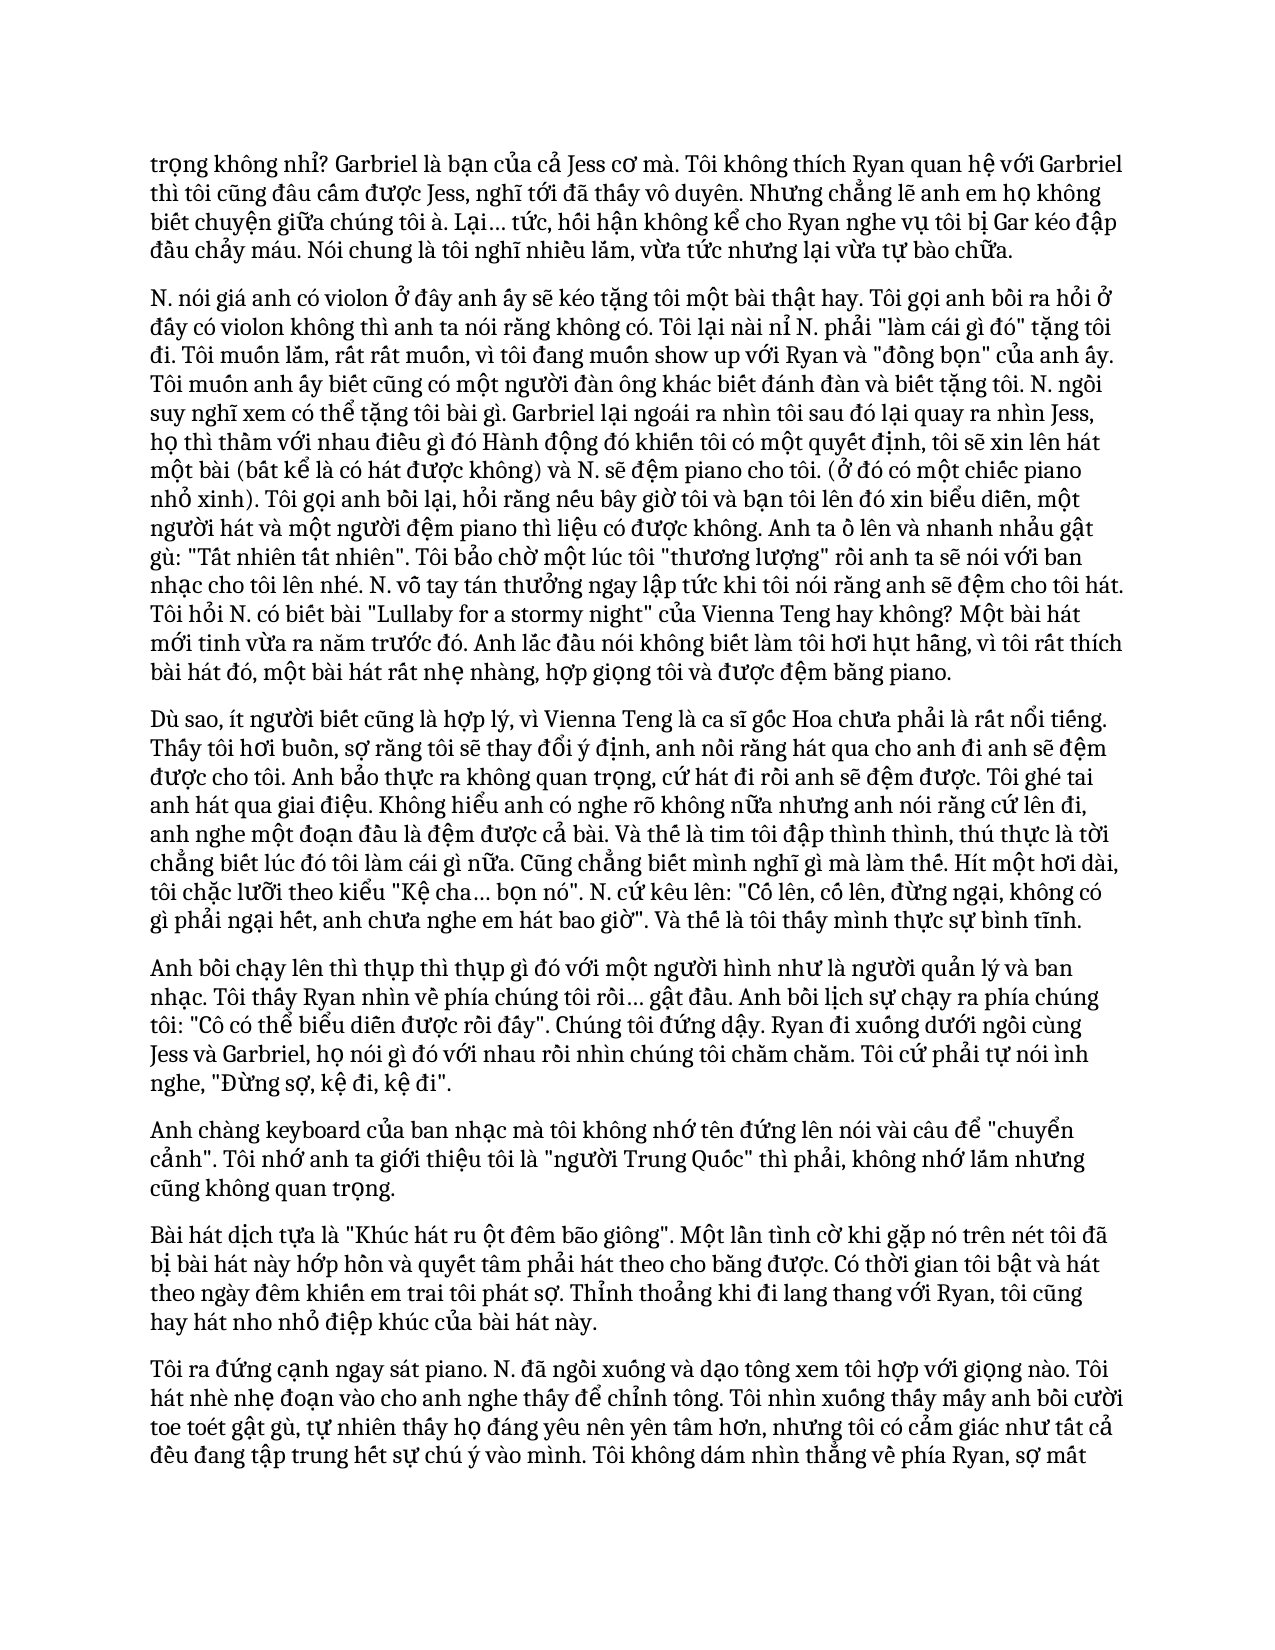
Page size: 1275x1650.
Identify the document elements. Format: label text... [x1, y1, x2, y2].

text Dù sao, ít người biết cũng là hợp lý, vì Vienna Teng là ca sĩ gốc Hoa chưa phải là rất nổi tiếng. Thấy tôi hơi buồn, sợ rằng tôi sẽ thay đổi ý định, anh nồi rằng hát qua cho anh đi anh sẽ đệm được cho tôi. Anh bảo thực ra không quan trọng, cứ hát đi rồi anh sẽ đệm được. Tôi ghé tai anh hát qua giai điệu. Không hiểu anh có nghe rõ không nữa nhưng anh nói rằng cứ lên đi, anh nghe một đoạn đầu là đệm được cả bài. Và thế là tim tôi đập thình thình, thú thực là tời chẳng biết lúc đó tôi làm cái gì nữa. Cũng chẳng biết mình nghĩ gì mà làm thế. Hít một hơi dài, tôi chặc lưỡi theo kiểu "Kệ cha… bọn nó". N. cứ kêu lên: "Cố lên, cố lên, đừng ngại, không có gì phải ngại hết, anh chưa nghe em hát bao giờ". Và thế là tôi thấy mình thực sự bình tĩnh. [150, 705, 1125, 935]
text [150, 1355, 1125, 1470]
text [150, 150, 1125, 265]
text Anh bồi chạy lên thì thụp thì thụp gì đó với một người hình như là người quản lý và ban nhạc. Tôi thấy Ryan nhìn về phía chúng tôi rồi… gật đầu. Anh bồi lịch sự chạy ra phía chúng tôi: "Cô có thể biểu diễn được rồi đấy". Chúng tôi đứng dậy. Ryan đi xuống dưới ngồi cùng Jess và Garbriel, họ nói gì đó với nhau rồi nhìn chúng tôi chằm chằm. Tôi cứ phải tự nói ình nghe, "Đừng sợ, kệ đi, kệ đi". [150, 954, 1125, 1097]
text Anh chàng keyboard của ban nhạc mà tôi không nhớ tên đứng lên nói vài câu để "chuyển cảnh". Tôi nhớ anh ta giới thiệu tôi là "người Trung Quốc" thì phải, không nhớ lắm nhưng cũng không quan trọng. [150, 1116, 1125, 1202]
text Bài hát dịch tựa là "Khúc hát ru ột đêm bão giông". Một lần tình cờ khi gặp nó trên nét tôi đã bị bài hát này hớp hồn và quyết tâm phải hát theo cho bằng được. Có thời gian tôi bật và hát theo ngày đêm khiến em trai tôi phát sợ. Thỉnh thoảng khi đi lang thang với Ryan, tôi cũng hay hát nho nhỏ điệp khúc của bài hát này. [150, 1221, 1125, 1336]
text N. nói giá anh có violon ở đây anh ấy sẽ kéo tặng tôi một bài thật hay. Tôi gọi anh bồi ra hỏi ở đấy có violon không thì anh ta nói rằng không có. Tôi lại nài nỉ N. phải "làm cái gì đó" tặng tôi đi. Tôi muốn lắm, rất rất muốn, vì tôi đang muốn show up với Ryan và "đồng bọn" của anh ấy. Tôi muốn anh ấy biết cũng có một người đàn ông khác biết đánh đàn và biết tặng tôi. N. ngồi suy nghĩ xem có thể tặng tôi bài gì. Garbriel lại ngoái ra nhìn tôi sau đó lại quay ra nhìn Jess, họ thì thầm với nhau điều gì đó Hành động đó khiến tôi có một quyết định, tôi sẽ xin lên hát một bài (bất kể là có hát được không) và N. sẽ đệm piano cho tôi. (ở đó có một chiếc piano nhỏ xinh). Tôi gọi anh bồi lại, hỏi rằng nếu bây giờ tôi và bạn tôi lên đó xin biểu diễn, một người hát và một người đệm piano thì liệu có được không. Anh ta ồ lên và nhanh nhảu gật gù: "Tất nhiên tất nhiên". Tôi bảo chờ một lúc tôi "thương lượng" rồi anh ta sẽ nói với ban nhạc cho tôi lên nhé. N. vỗ tay tán thưởng ngay lập tức khi tôi nói rằng anh sẽ đệm cho tôi hát. Tôi hỏi N. có biết bài "Lullaby for a stormy night" của Vienna Teng hay không? Một bài hát mới tinh vừa ra năm trước đó. Anh lắc đầu nói không biết làm tôi hơi hụt hẫng, vì tôi rất thích bài hát đó, một bài hát rất nhẹ nhàng, hợp giọng tôi và được đệm bằng piano. [150, 284, 1125, 686]
